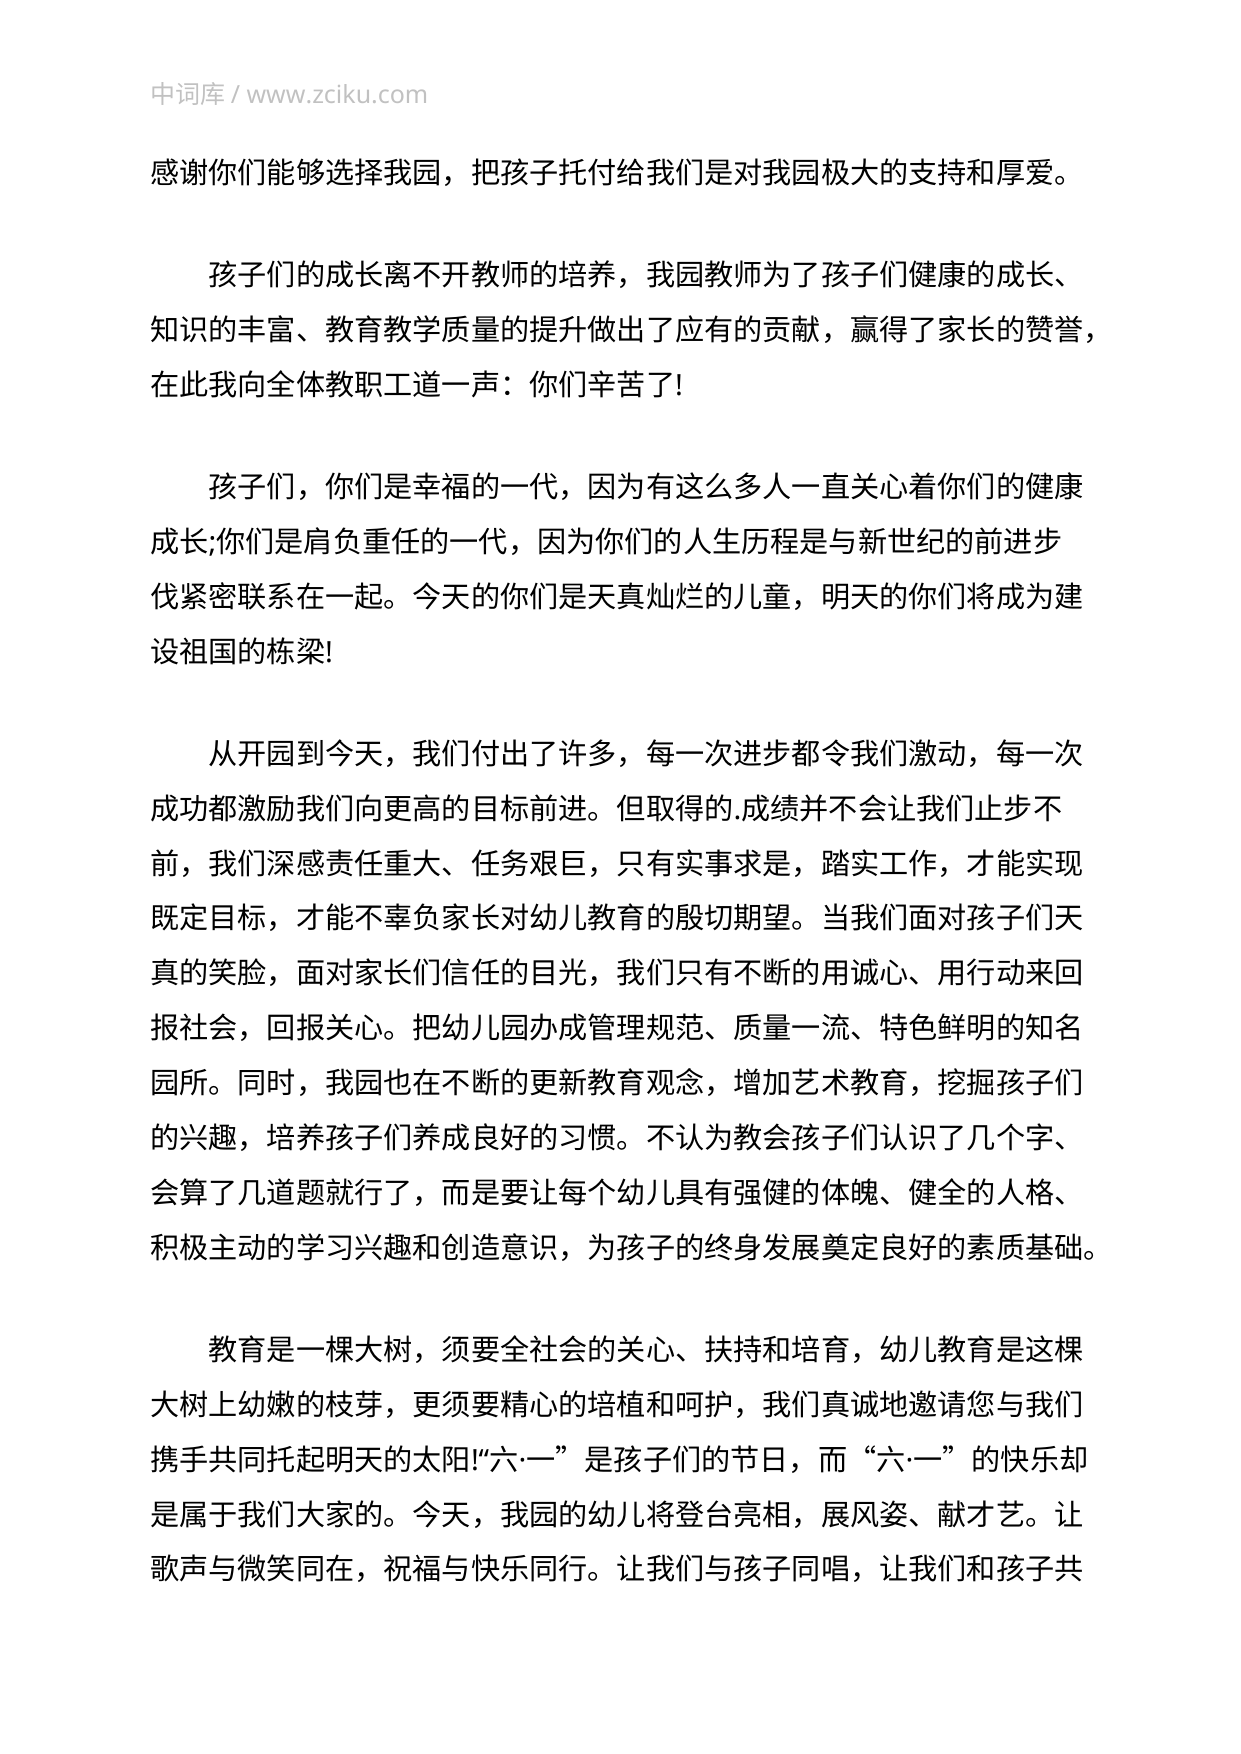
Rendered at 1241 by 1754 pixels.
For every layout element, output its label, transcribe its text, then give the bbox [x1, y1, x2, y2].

text 从开园到今天，我们付出了许多，每一次进步都令我们激动，每一次成功都激励我们向更高的目标前进。但取得的.成绩并不会让我们止步不前，我们深感责任重大、任务艰巨，只有实事求是，踏实工作，才能实现既定目标，才能不辜负家长对幼儿教育的殷切期望。当我们面对孩子们天真的笑脸，面对家长们信任的目光，我们只有不断的用诚心、用行动来回报社会，回报关心。把幼儿园办成管理规范、质量一流、特色鲜明的知名园所。同时，我园也在不断的更新教育观念，增加艺术教育，挖掘孩子们的兴趣，培养孩子们养成良好的习惯。不认为教会孩子们认识了几个字、会算了几道题就行了，而是要让每个幼儿具有强健的体魄、健全的人格、积极主动的学习兴趣和创造意识，为孩子的终身发展奠定良好的素质基础。 [150, 730, 1090, 1267]
text 孩子们的成长离不开教师的培养，我园教师为了孩子们健康的成长、知识的丰富、教育教学质量的提升做出了应有的贡献，赢得了家长的赞誉，在此我向全体教职工道一声：你们辛苦了! [150, 252, 1090, 404]
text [150, 150, 1090, 192]
text 孩子们，你们是幸福的一代，因为有这么多人一直关心着你们的健康成长;你们是肩负重任的一代，因为你们的人生历程是与新世纪的前进步伐紧密联系在一起。今天的你们是天真灿烂的儿童，明天的你们将成为建设祖国的栋梁! [150, 463, 1090, 671]
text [150, 1326, 1090, 1588]
